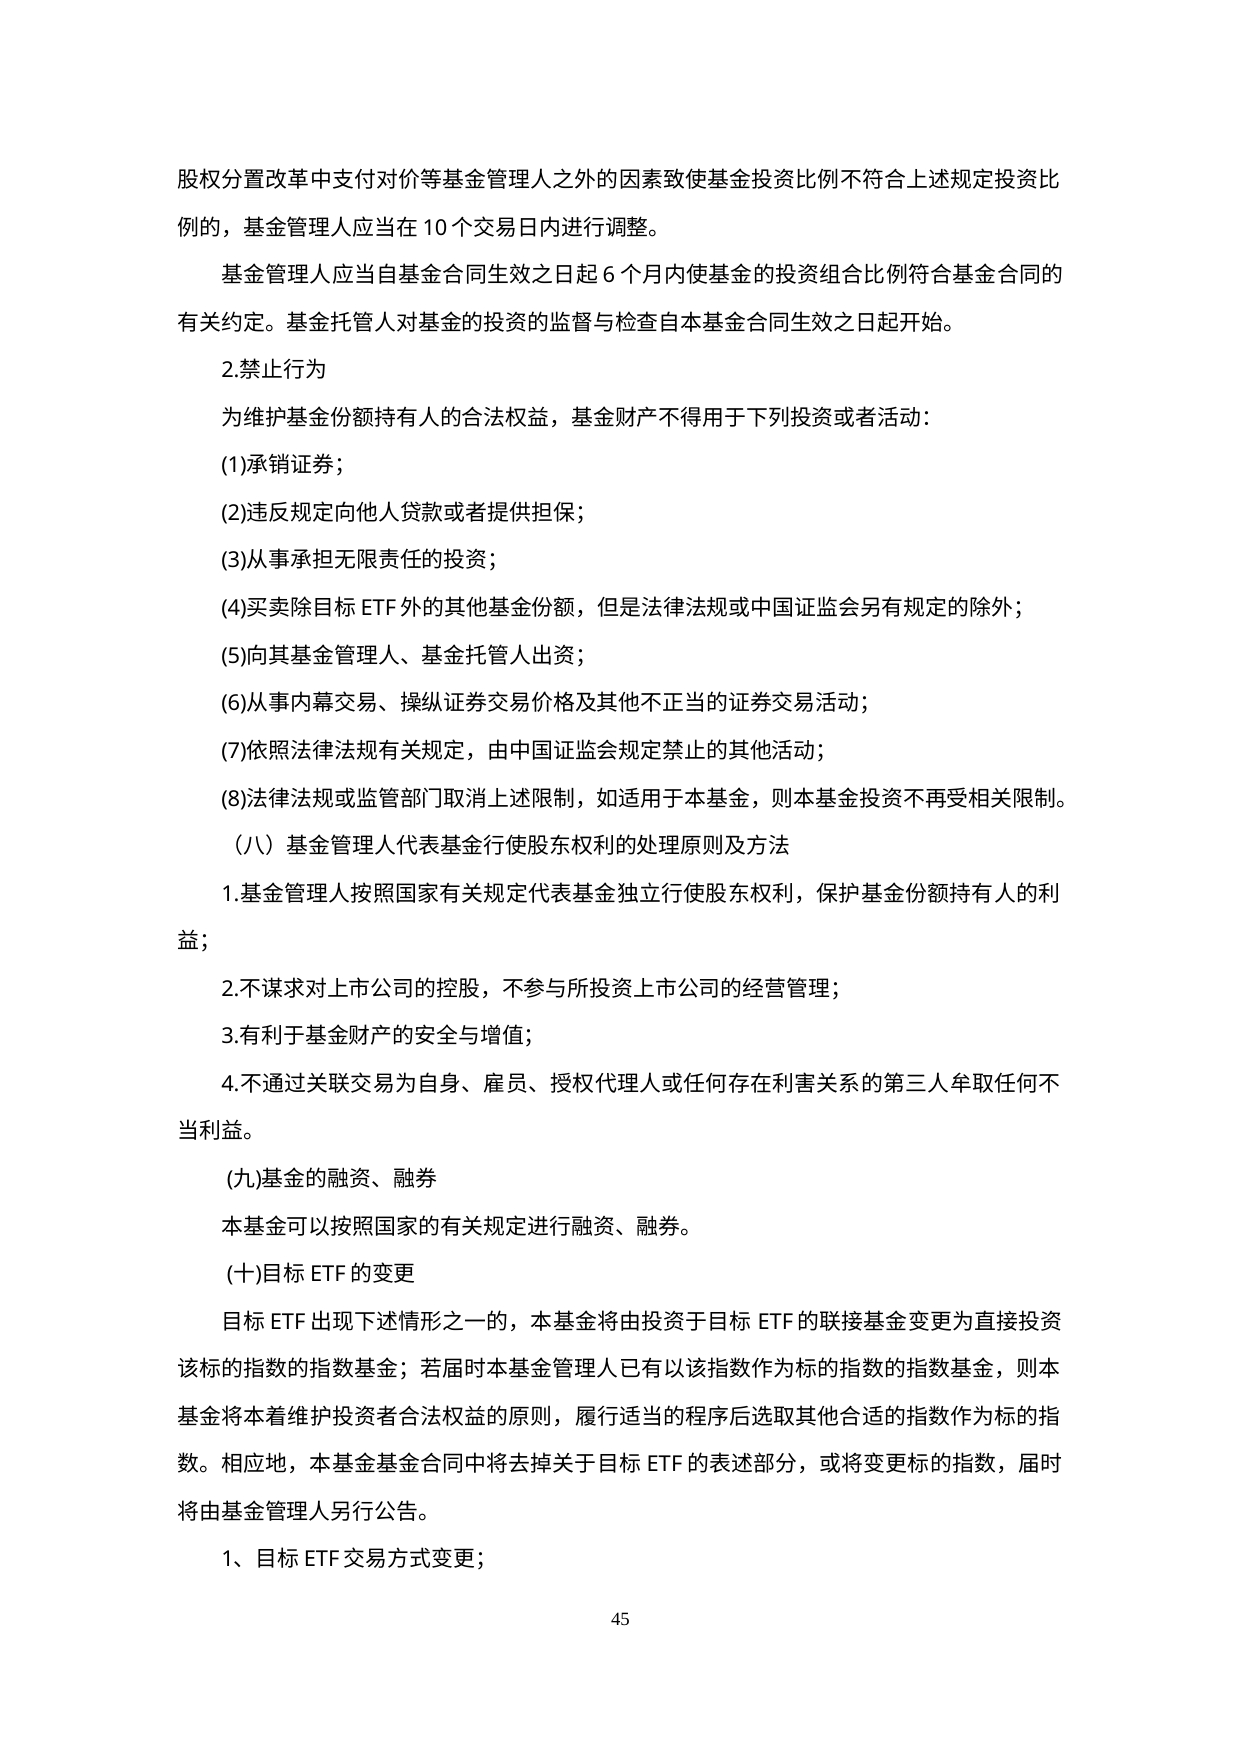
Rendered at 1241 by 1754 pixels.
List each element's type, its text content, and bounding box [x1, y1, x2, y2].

text 目标ETF出现下述情形之一的，本基金将由投资于目标ETF的联接基金变更为直接投资该标的指数的指数基金；若届时本基金管理人已有以该指数作为标的指数的指数基金，则本基金将本着维护投资者合法权益的原则，履行适当的程序后选取其他合适的指数作为标的指数。相应地，本基金基金合同中将去掉关于目标ETF的表述部分，或将变更标的指数，届时将由基金管理人另行公告。 [177, 1304, 1063, 1526]
text (3)从事承担无限责任的投资； [177, 542, 1063, 574]
text (7)依照法律法规有关规定，由中国证监会规定禁止的其他活动； [177, 733, 1063, 765]
text 基金管理人应当自基金合同生效之日起6个月内使基金的投资组合比例符合基金合同的有关约定。基金托管人对基金的投资的监督与检查自本基金合同生效之日起开始。 [177, 257, 1063, 336]
text (2)违反规定向他人贷款或者提供担保； [177, 495, 1063, 527]
text (8)法律法规或监管部门取消上述限制，如适用于本基金，则本基金投资不再受相关限制。 [177, 781, 1063, 812]
text 2.禁止行为 [177, 352, 1063, 384]
text 为维护基金份额持有人的合法权益，基金财产不得用于下列投资或者活动： [177, 400, 1063, 431]
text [177, 162, 1063, 241]
text (5)向其基金管理人、基金托管人出资； [177, 638, 1063, 669]
text (九)基金的融资、融券 [177, 1161, 1063, 1193]
text （八）基金管理人代表基金行使股东权利的处理原则及方法 [177, 828, 1063, 860]
text (十)目标ETF的变更 [177, 1256, 1063, 1288]
text (1)承销证券； [177, 447, 1063, 479]
text (6)从事内幕交易、操纵证券交易价格及其他不正当的证券交易活动； [177, 685, 1063, 717]
text 1.基金管理人按照国家有关规定代表基金独立行使股东权利，保护基金份额持有人的利益； [177, 876, 1063, 955]
text (4)买卖除目标ETF外的其他基金份额，但是法律法规或中国证监会另有规定的除外； [177, 590, 1063, 622]
text 4.不通过关联交易为自身、雇员、授权代理人或任何存在利害关系的第三人牟取任何不当利益。 [177, 1066, 1063, 1145]
text 本基金可以按照国家的有关规定进行融资、融券。 [177, 1209, 1063, 1240]
text 1、目标ETF交易方式变更； [177, 1541, 1063, 1573]
text 2.不谋求对上市公司的控股，不参与所投资上市公司的经营管理； [177, 971, 1063, 1002]
text 3.有利于基金财产的安全与增值； [177, 1018, 1063, 1050]
